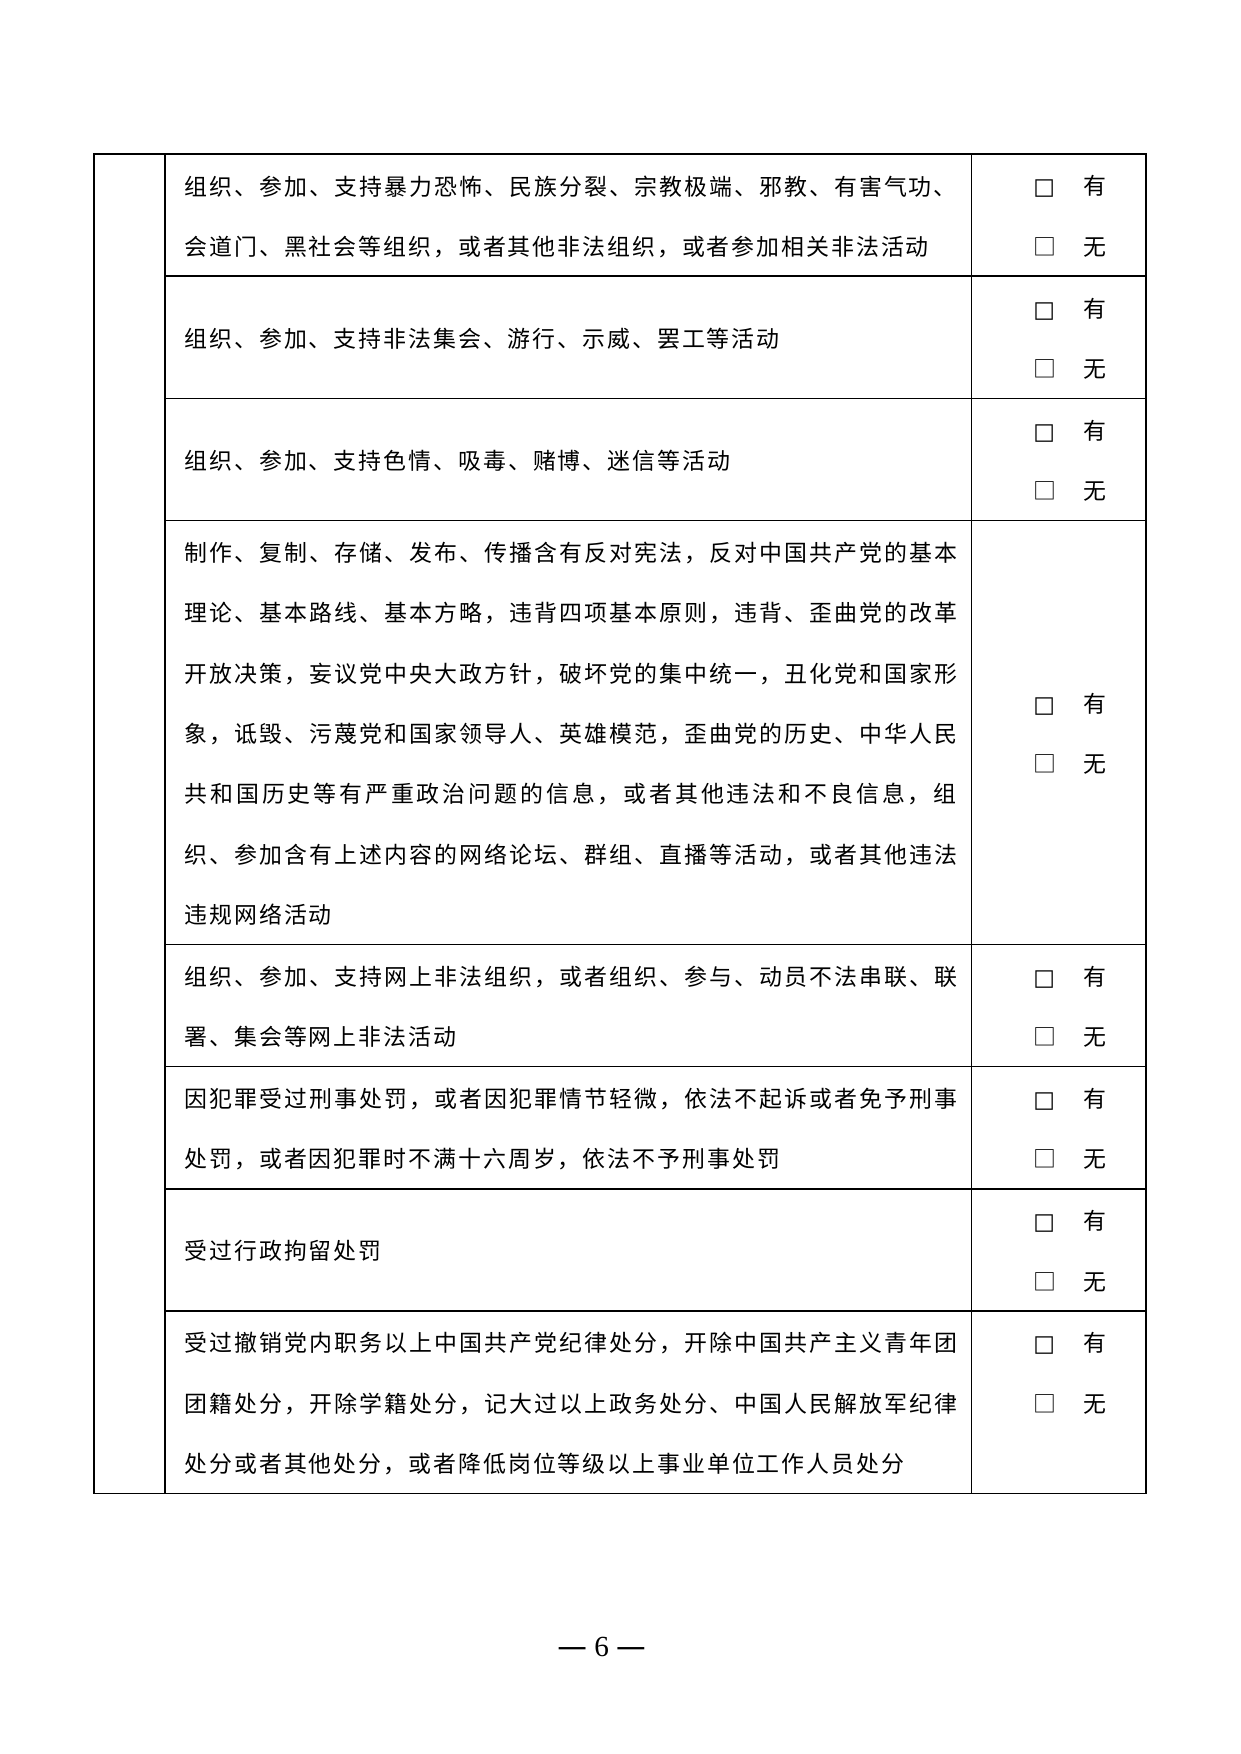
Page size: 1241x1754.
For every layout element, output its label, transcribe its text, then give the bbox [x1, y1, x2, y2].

table_cell 组织、参加、支持暴力恐怖、民族分裂、宗教极端、邪教、有害气功、会道门、黑社会等组织，或者其他非法组织，或者参加相关非法活动 [166, 155, 971, 275]
table_cell 受过撤销党内职务以上中国共产党纪律处分，开除中国共产主义青年团团籍处分，开除学籍处分，记大过以上政务处分、中国人民解放军纪律处分或者其他处分，或者降低岗位等级以上事业单位工作人员处分 [166, 1312, 971, 1493]
table_cell 受过行政拘留处罚 [166, 1190, 971, 1310]
table_cell □ 有 □ 无 [972, 521, 1145, 943]
table_cell □ 有 □ 无 [972, 277, 1145, 398]
table_cell 组织、参加、支持色情、吸毒、赌博、迷信等活动 [166, 399, 971, 520]
table_cell □ 有 □ 无 [972, 1312, 1145, 1493]
table_cell □ 有 □ 无 [972, 1067, 1145, 1188]
table_cell 组织、参加、支持网上非法组织，或者组织、参与、动员不法串联、联署、集会等网上非法活动 [166, 945, 971, 1066]
table_cell □ 有 □ 无 [972, 399, 1145, 520]
table_cell 因犯罪受过刑事处罚，或者因犯罪情节轻微，依法不起诉或者免予刑事处罚，或者因犯罪时不满十六周岁，依法不予刑事处罚 [166, 1067, 971, 1188]
table_cell 制作、复制、存储、发布、传播含有反对宪法，反对中国共产党的基本理论、基本路线、基本方略，违背四项基本原则，违背、歪曲党的改革开放决策，妄议党中央大政方针，破坏党的集中统一，丑化党和国家形象，诋毁、污蔑党和国家领导人、英雄模范，歪曲党的历史、中华人民共和国历史等有严重政治问题的信息，或者其他违法和不良信息，组织、参加含有上述内容的网络论坛、群组、直播等活动，或者其他违法违规网络活动 [166, 521, 971, 943]
table_cell □ 有 □ 无 [972, 1190, 1145, 1310]
table_cell □ 有 □ 无 [972, 945, 1145, 1066]
table_cell □ 有 □ 无 [972, 155, 1145, 275]
table_cell 组织、参加、支持非法集会、游行、示威、罢工等活动 [166, 277, 971, 398]
